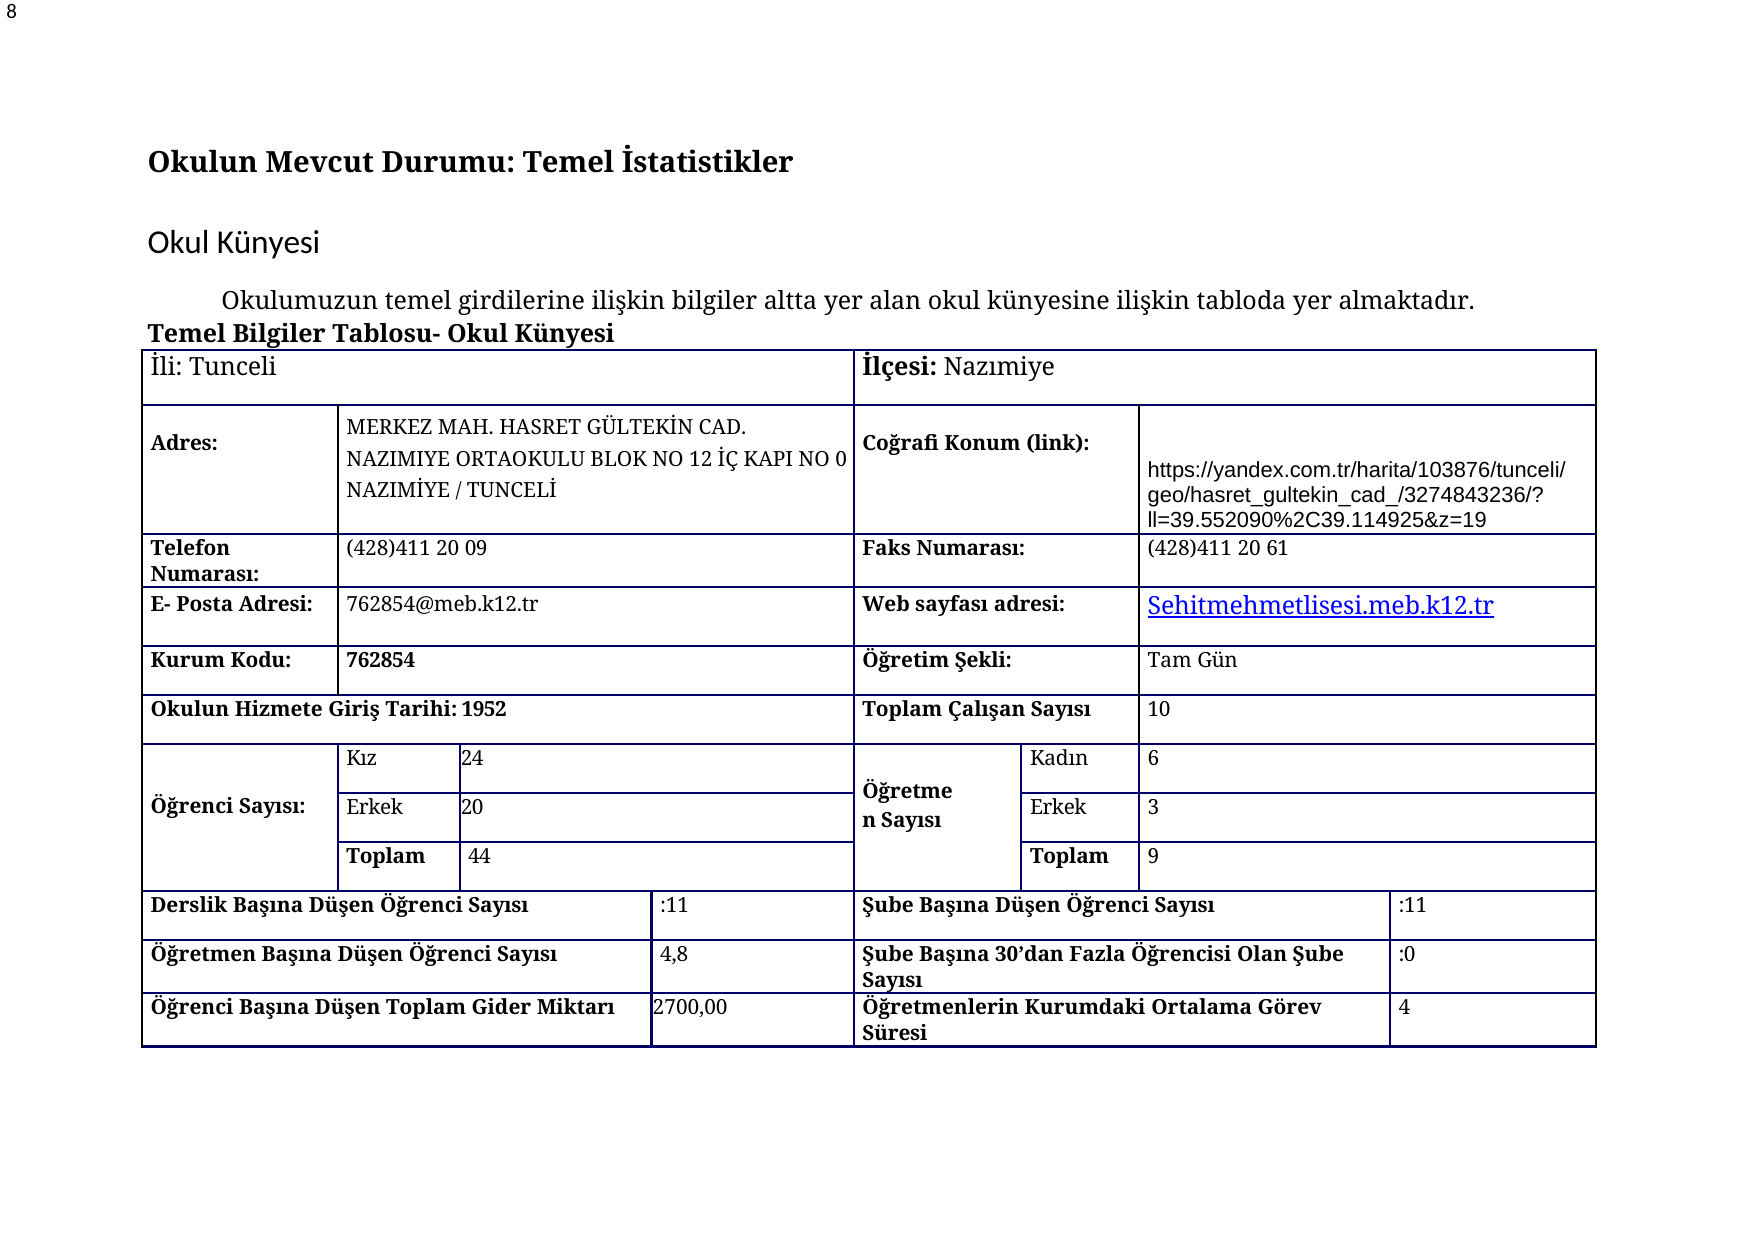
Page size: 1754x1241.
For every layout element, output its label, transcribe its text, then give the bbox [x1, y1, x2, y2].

table_cell 9 [1140, 843, 1595, 890]
table_cell 762854@meb.k12.tr [339, 588, 853, 645]
table_cell 10 [1140, 696, 1595, 743]
table_cell Coğrafi Konum (link): [855, 406, 1138, 533]
table_cell 3 [1140, 794, 1595, 841]
subtitle Okulun Mevcut Durumu: Temel İstatistikler [147, 142, 1706, 181]
table_cell MERKEZ MAH. HASRET GÜLTEKİN CAD. NAZIMIYE ORTAOKULU BLOK NO 12 İÇ KAPI NO 0 NAZIMİYE / TUNCELİ [339, 406, 853, 533]
table_cell Telefon Numarası: [143, 535, 337, 586]
table_cell Toplam [339, 843, 459, 890]
table_cell Kız [339, 745, 459, 792]
table_cell 2700,00 [653, 994, 853, 1045]
table_cell Öğretmenlerin Kurumdaki Ortalama Görev Süresi [855, 994, 1389, 1045]
table_cell Öğrenci Başına Düşen Toplam Gider Miktarı [143, 994, 650, 1045]
table_cell Erkek [339, 794, 459, 841]
table_cell Kadın [1022, 745, 1138, 792]
table_cell :11 [1391, 892, 1595, 939]
subtitle Okul Künyesi [147, 221, 1706, 262]
table_cell Okulun Hizmete Giriş Tarihi: 1952 [143, 696, 853, 743]
table_cell 44 [461, 843, 853, 890]
table_cell Toplam [1022, 843, 1138, 890]
table_header İli: Tunceli [143, 351, 853, 404]
table_cell 20 [461, 794, 853, 841]
table_cell :11 [653, 892, 853, 939]
table_cell Öğrenci Sayısı: [143, 745, 337, 890]
table_cell 4,8 [653, 941, 853, 992]
table_cell Tam Gün [1140, 647, 1595, 694]
table_cell 762854 [339, 647, 853, 694]
table_cell Öğretim Şekli: [855, 647, 1138, 694]
table_cell https://yandex.com.tr/harita/103876/tunceli/geo/hasret_gultekin_cad_/3274843236/?ll=39.552090%2C39.114925&z=19 [1140, 406, 1595, 533]
table_cell Erkek [1022, 794, 1138, 841]
table_cell Öğretmen Sayısı [855, 745, 1020, 890]
text Temel Bilgiler Tablosu- Okul Künyesi [147, 316, 1706, 349]
table_cell Web sayfası adresi: [855, 588, 1138, 645]
table_cell Öğretmen Başına Düşen Öğrenci Sayısı [143, 941, 650, 992]
table_cell Şube Başına 30’dan Fazla Öğrencisi Olan Şube Sayısı [855, 941, 1389, 992]
table_cell (428)411 20 61 [1140, 535, 1595, 586]
table_cell :0 [1391, 941, 1595, 992]
table_cell Toplam Çalışan Sayısı [855, 696, 1138, 743]
table_cell Şube Başına Düşen Öğrenci Sayısı [855, 892, 1389, 939]
table_cell E- Posta Adresi: [143, 588, 337, 645]
table_cell Adres: [143, 406, 337, 533]
table_cell (428)411 20 09 [339, 535, 853, 586]
table_header İlçesi: Nazımiye [855, 351, 1595, 404]
table_cell Kurum Kodu: [143, 647, 337, 694]
table_cell 6 [1140, 745, 1595, 792]
table_cell 24 [461, 745, 853, 792]
text Okulumuzun temel girdilerine ilişkin bilgiler altta yer alan okul künyesine ilişkin tabloda yer almaktadır. [221, 283, 1706, 316]
table_cell 4 [1391, 994, 1595, 1045]
table_cell Sehitmehmetlisesi.meb.k12.tr [1140, 588, 1595, 645]
table_cell Derslik Başına Düşen Öğrenci Sayısı [143, 892, 650, 939]
table_cell Faks Numarası: [855, 535, 1138, 586]
